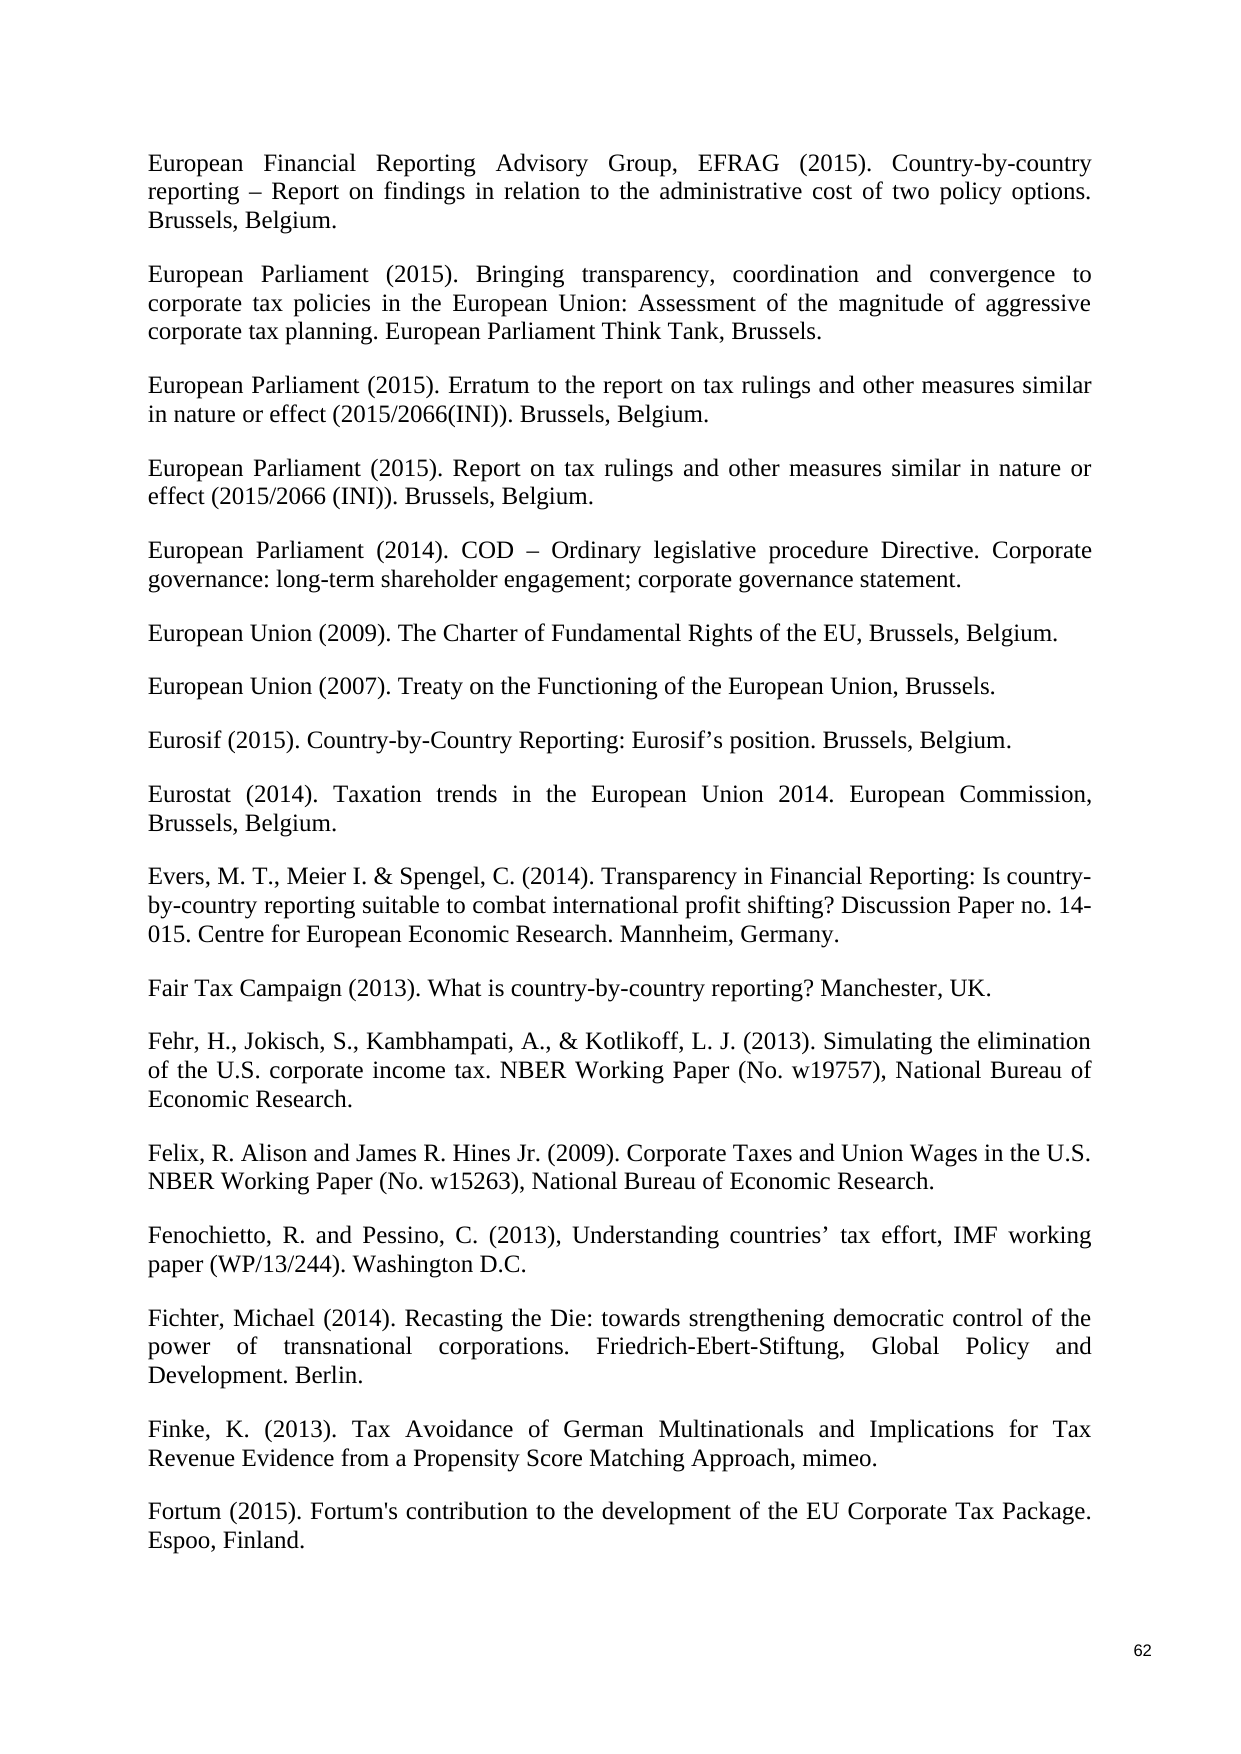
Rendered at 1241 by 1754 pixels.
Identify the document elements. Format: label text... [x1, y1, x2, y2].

text Eurostat (2014). Taxation trends in the European Union 2014. European Commission, Brussels, Belgium. [148, 779, 1093, 836]
text Eurosif (2015). Country-by-Country Reporting: Eurosif’s position. Brussels, Belgium. [148, 725, 1093, 754]
text European Financial Reporting Advisory Group, EFRAG (2015). Country-by-country reporting – Report on findings in relation to the administrative cost of two policy options. Brussels, Belgium. [148, 148, 1093, 234]
text Felix, R. Alison and James R. Hines Jr. (2009). Corporate Taxes and Union Wages in the U.S. NBER Working Paper (No. w15263), National Bureau of Economic Research. [148, 1138, 1093, 1195]
text European Parliament (2015). Bringing transparency, coordination and convergence to corporate tax policies in the European Union: Assessment of the magnitude of aggressive corporate tax planning. European Parliament Think Tank, Brussels. [148, 259, 1093, 345]
text European Union (2009). The Charter of Fundamental Rights of the EU, Brussels, Belgium. [148, 618, 1093, 646]
text European Parliament (2015). Erratum to the report on tax rulings and other measures similar in nature or effect (2015/2066(INI)). Brussels, Belgium. [148, 370, 1093, 428]
text Fichter, Michael (2014). Recasting the Die: towards strengthening democratic control of the power of transnational corporations. Friedrich-Ebert-Stiftung, Global Policy and Development. Berlin. [148, 1303, 1093, 1389]
text Finke, K. (2013). Tax Avoidance of German Multinationals and Implications for Tax Revenue Evidence from a Propensity Score Matching Approach, mimeo. [148, 1414, 1093, 1471]
text Fehr, H., Jokisch, S., Kambhampati, A., & Kotlikoff, L. J. (2013). Simulating the elimination of the U.S. corporate income tax. NBER Working Paper (No. w19757), National Bureau of Economic Research. [148, 1026, 1093, 1113]
text European Union (2007). Treaty on the Functioning of the European Union, Brussels. [148, 671, 1093, 700]
text European Parliament (2015). Report on tax rulings and other measures similar in nature or effect (2015/2066 (INI)). Brussels, Belgium. [148, 453, 1093, 510]
text Fenochietto, R. and Pessino, C. (2013), Understanding countries’ tax effort, IMF working paper (WP/13/244). Washington D.C. [148, 1220, 1093, 1278]
text Fair Tax Campaign (2013). What is country-by-country reporting? Manchester, UK. [148, 973, 1093, 1001]
text European Parliament (2014). COD – Ordinary legislative procedure Directive. Corporate governance: long-term shareholder engagement; corporate governance statement. [148, 535, 1093, 593]
text Evers, M. T., Meier I. & Spengel, C. (2014). Transparency in Financial Reporting: Is country-by-country reporting suitable to combat international profit shifting? Discussion Paper no. 14-015. Centre for European Economic Research. Mannheim, Germany. [148, 861, 1093, 948]
text Fortum (2015). Fortum's contribution to the development of the EU Corporate Tax Package. Espoo, Finland. [148, 1496, 1093, 1554]
